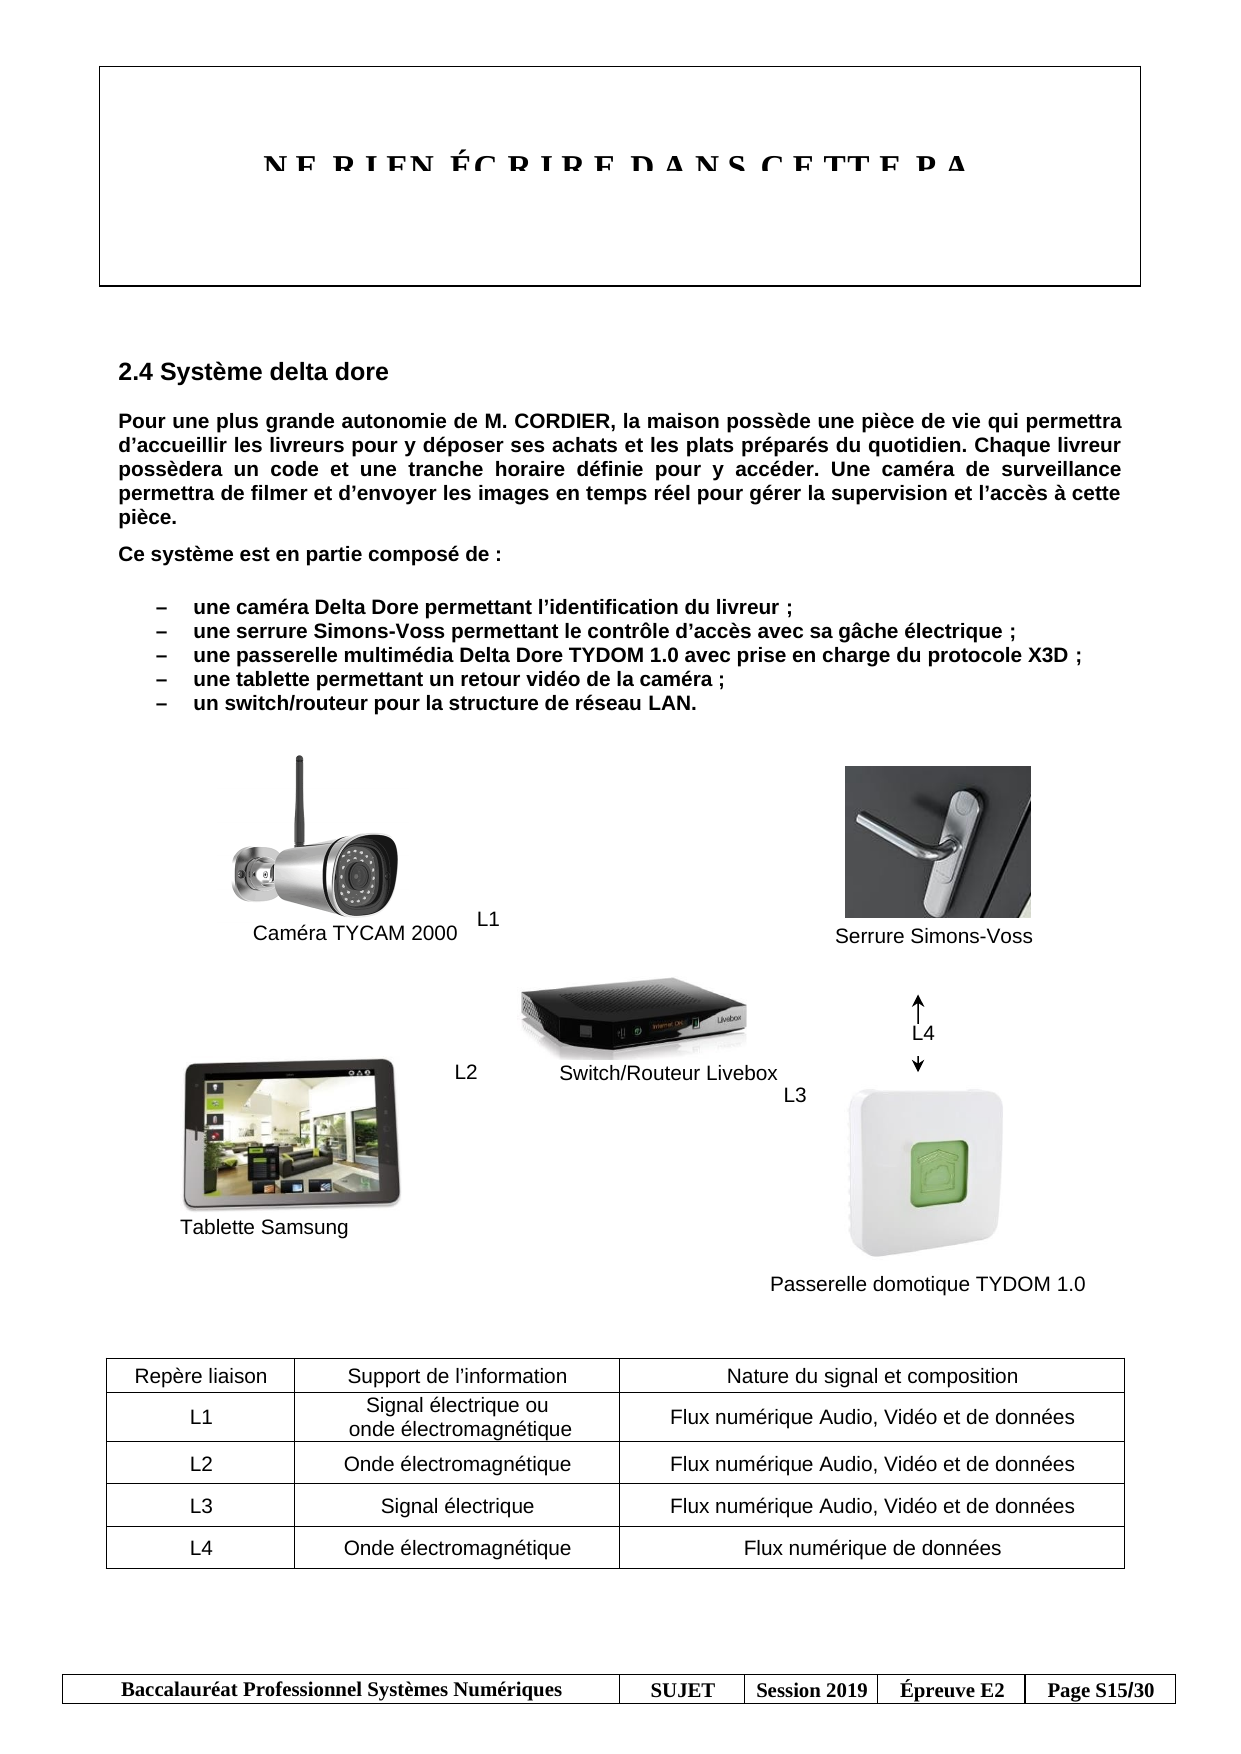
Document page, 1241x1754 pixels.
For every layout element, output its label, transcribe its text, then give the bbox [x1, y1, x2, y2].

table_cell Signal électrique ou onde électromagnétique [295, 1393, 619, 1441]
table_header Repère liaison [107, 1359, 294, 1392]
picture [180, 1056, 402, 1213]
picture [762, 1082, 828, 1115]
table_header Nature du signal et composition [620, 1359, 1124, 1392]
table_cell Flux numérique de données [620, 1527, 1124, 1568]
table_header Page S15/30 [1026, 1675, 1175, 1703]
table_header Épreuve E2 [878, 1675, 1024, 1703]
list une tablette permettant un retour vidéo de la caméra ; [156, 667, 1190, 691]
table_cell L4 [107, 1527, 294, 1568]
table_cell Onde électromagnétique [295, 1527, 619, 1568]
picture [207, 1224, 213, 1233]
list un switch/routeur pour la structure de réseau LAN. [156, 691, 1190, 715]
table_cell Onde électromagnétique [295, 1442, 619, 1483]
table_cell L1 [107, 1393, 294, 1441]
table_header Support de l’information [295, 1359, 619, 1392]
table_cell L2 [107, 1442, 294, 1483]
text Ce système est en partie composé de : [118, 542, 1190, 566]
picture [844, 1084, 1004, 1261]
table_header Session 2019 [745, 1675, 877, 1703]
table_cell Flux numérique Audio, Vidéo et de données [620, 1442, 1124, 1483]
list une serrure Simons-Voss permettant le contrôle d’accès avec sa gâche électrique ; [156, 619, 1190, 643]
picture [770, 1271, 1043, 1332]
picture [517, 976, 747, 1121]
subtitle Système delta dore [118, 357, 1190, 386]
picture [916, 1023, 982, 1056]
table_cell Flux numérique Audio, Vidéo et de données [620, 1393, 1124, 1441]
table_header SUJET [620, 1675, 744, 1703]
table_cell Signal électrique [295, 1484, 619, 1526]
picture [188, 1219, 383, 1280]
list une caméra Delta Dore permettant l’identification du livreur ; [156, 595, 1190, 619]
subtitle Pour une plus grande autonomie de M. CORDIER, la maison possède une pièce de vie qui permettra d’accueillir les livreurs pour y déposer ses achats et les plats préparés du quotidien. Chaque livreur possèdera un code et une tranche horaire définie pour y accéder. Une caméra de surveillance permettra de filmer et d’envoyer les images en temps réel pour gérer la supervision et l’accès à cette pièce. [118, 409, 1123, 529]
list une passerelle multimédia Delta Dore TYDOM 1.0 avec prise en charge du protocole X3D ; [156, 643, 1190, 667]
picture [835, 766, 1031, 980]
picture [217, 755, 413, 981]
table_header Baccalauréat Professionnel Systèmes Numériques [63, 1675, 619, 1703]
table_cell Flux numérique Audio, Vidéo et de données [620, 1484, 1124, 1526]
table_cell L3 [107, 1484, 294, 1526]
picture [433, 1058, 499, 1091]
picture [455, 906, 522, 939]
